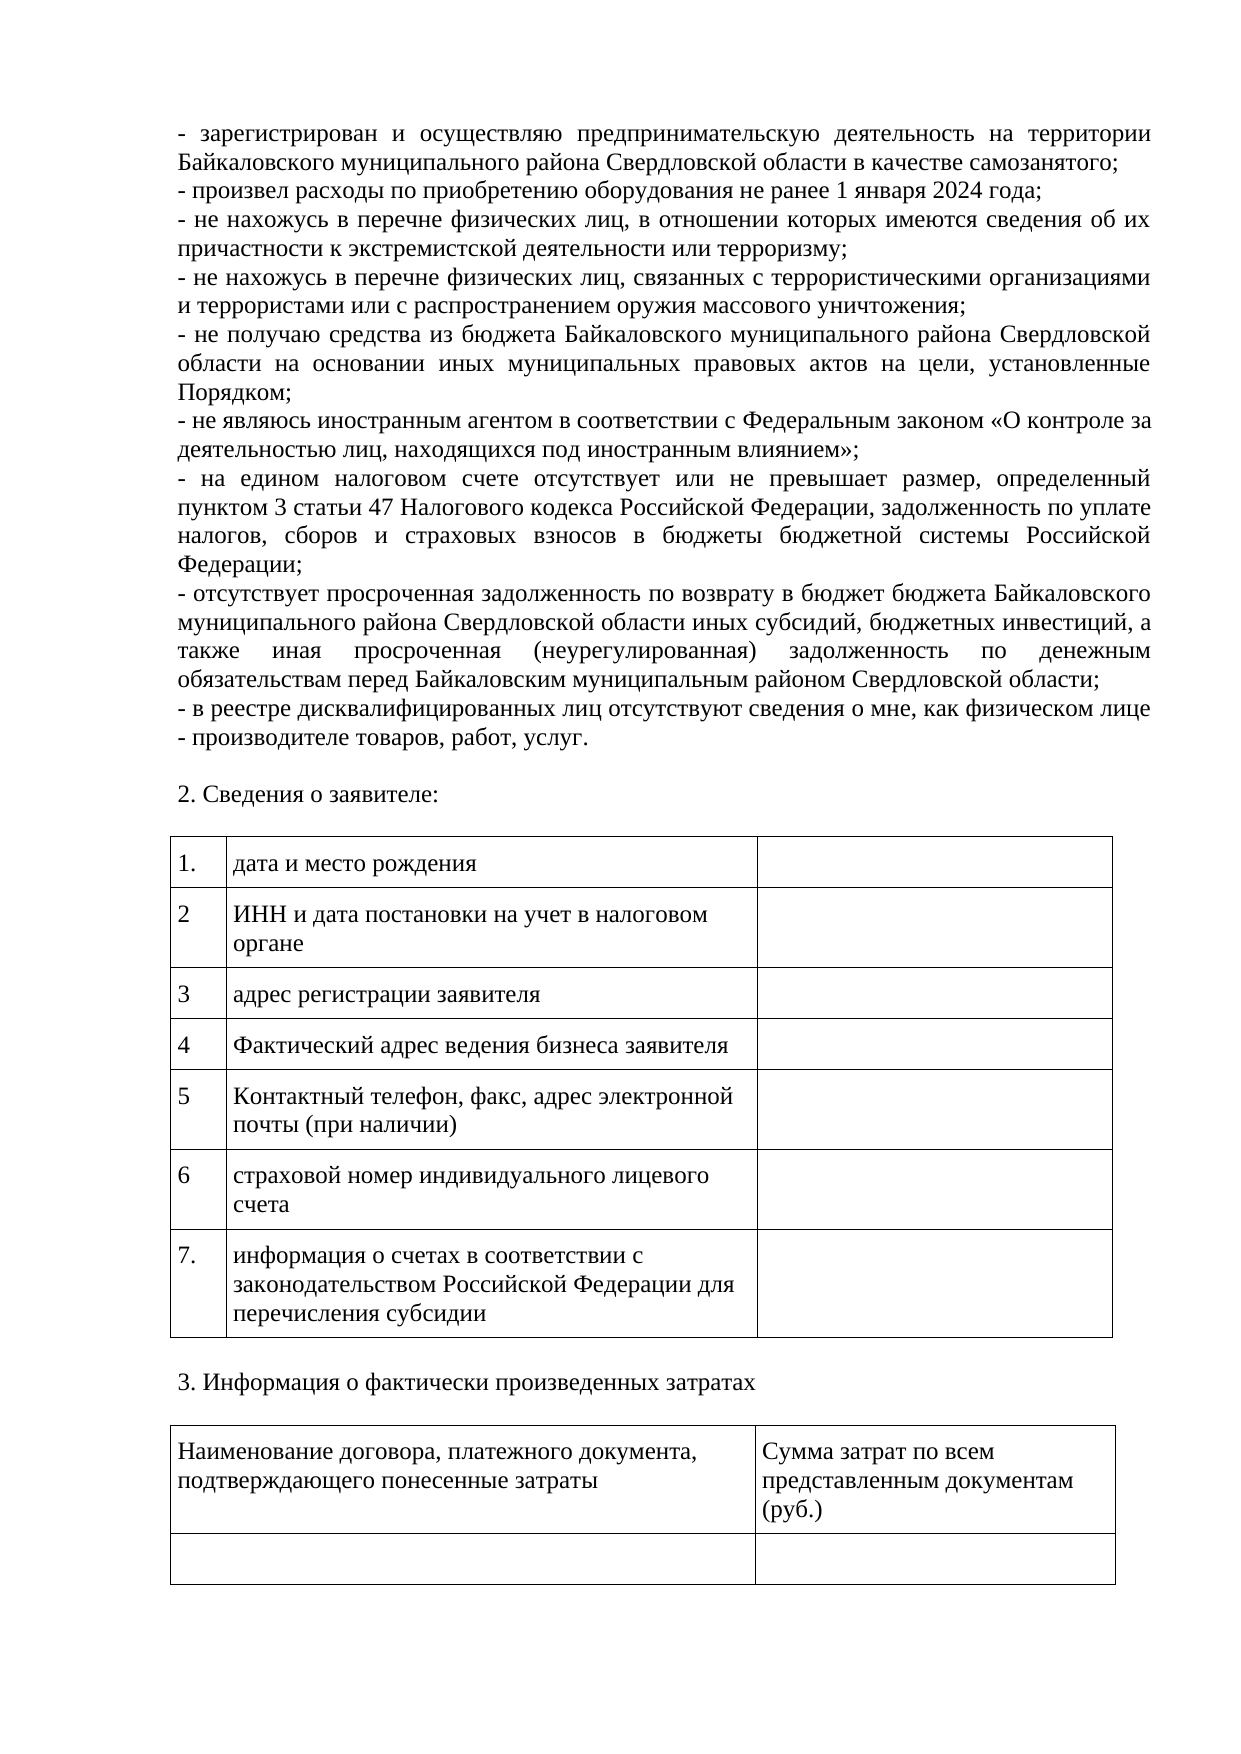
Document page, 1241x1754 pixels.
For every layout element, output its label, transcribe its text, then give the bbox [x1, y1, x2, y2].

table_cell [758, 1230, 1112, 1337]
text - не нахожусь в перечне физических лиц, в отношении которых имеются сведения об их причастности к экстремистской деятельности или терроризму; [177, 204, 1152, 262]
table_cell 3 [171, 968, 226, 1018]
text 2. Сведения о заявителе: [177, 779, 1152, 807]
table_cell ИНН и дата постановки на учет в налоговом органе [227, 888, 757, 967]
text - на едином налоговом счете отсутствует или не превышает размер, определенный пунктом 3 статьи 47 Налогового кодекса Российской Федерации, задолженность по уплате налогов, сборов и страховых взносов в бюджеты бюджетной системы Российской Федерации; [177, 463, 1152, 578]
table_cell Контактный телефон, факс, адрес электронной почты (при наличии) [227, 1070, 757, 1149]
table_cell [758, 1019, 1112, 1069]
table_header 1. [171, 837, 226, 887]
text - не получаю средства из бюджета Байкаловского муниципального района Свердловской области на основании иных муниципальных правовых актов на цели, установленные Порядком; [177, 319, 1152, 406]
text - не являюсь иностранным агентом в соответствии с Федеральным законом «О контроле за деятельностью лиц, находящихся под иностранным влиянием»; [177, 406, 1152, 463]
table_cell [758, 1150, 1112, 1229]
table_cell 6 [171, 1150, 226, 1229]
table_cell [756, 1534, 1115, 1584]
text - произвел расходы по приобретению оборудования не ранее 1 января 2024 года; [177, 176, 1152, 204]
table_cell адрес регистрации заявителя [227, 968, 757, 1018]
table_cell [758, 888, 1112, 967]
table_header Наименование договора, платежного документа, подтверждающего понесенные затраты [171, 1426, 755, 1533]
table_header Сумма затрат по всем представленным документам (руб.) [756, 1426, 1115, 1533]
text - отсутствует просроченная задолженность по возврату в бюджет бюджета Байкаловского муниципального района Свердловской области иных субсидий, бюджетных инвестиций, а также иная просроченная (неурегулированная) задолженность по денежным обязательствам перед Байкаловским муниципальным районом Свердловской области; [177, 578, 1152, 693]
table_cell 7. [171, 1230, 226, 1337]
text - в реестре дисквалифицированных лиц отсутствуют сведения о мне, как физическом лице - производителе товаров, работ, услуг. [177, 693, 1152, 751]
table_cell [758, 1070, 1112, 1149]
text - не нахожусь в перечне физических лиц, связанных с террористическими организациями и террористами или с распространением оружия массового уничтожения; [177, 262, 1152, 319]
text 3. Информация о фактически произведенных затратах [177, 1367, 1152, 1396]
table_cell [758, 968, 1112, 1018]
table_cell [171, 1534, 755, 1584]
table_cell Фактический адрес ведения бизнеса заявителя [227, 1019, 757, 1069]
table_header дата и место рождения [227, 837, 757, 887]
table_cell 2 [171, 888, 226, 967]
table_header [758, 837, 1112, 887]
text - зарегистрирован и осуществляю предпринимательскую деятельность на территории Байкаловского муниципального района Свердловской области в качестве самозанятого; [177, 118, 1152, 176]
table_cell страховой номер индивидуального лицевого счета [227, 1150, 757, 1229]
table_cell 5 [171, 1070, 226, 1149]
table_cell 4 [171, 1019, 226, 1069]
table_cell информация о счетах в соответствии с законодательством Российской Федерации для перечисления субсидии [227, 1230, 757, 1337]
